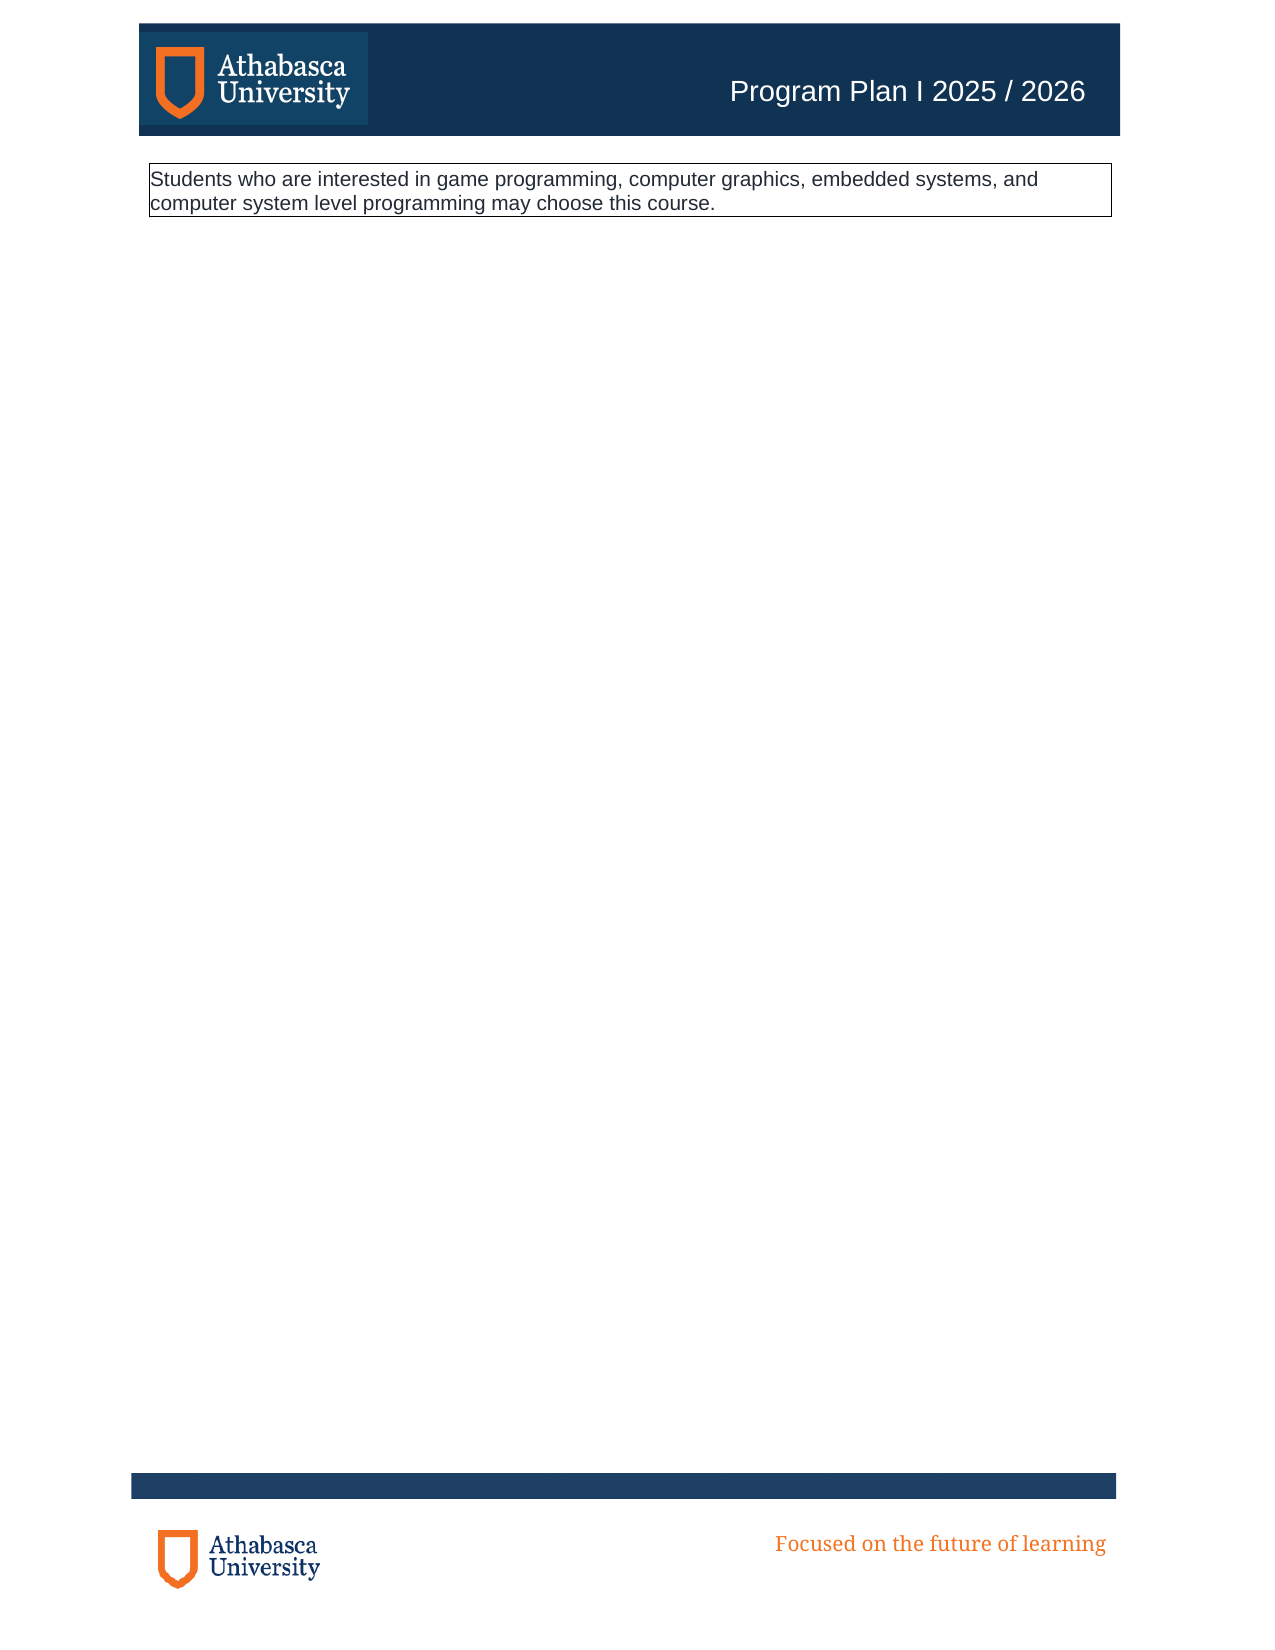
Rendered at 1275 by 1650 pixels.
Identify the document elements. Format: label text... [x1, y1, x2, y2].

picture [131, 1473, 1117, 1499]
picture [155, 1525, 324, 1593]
picture [139, 32, 368, 125]
